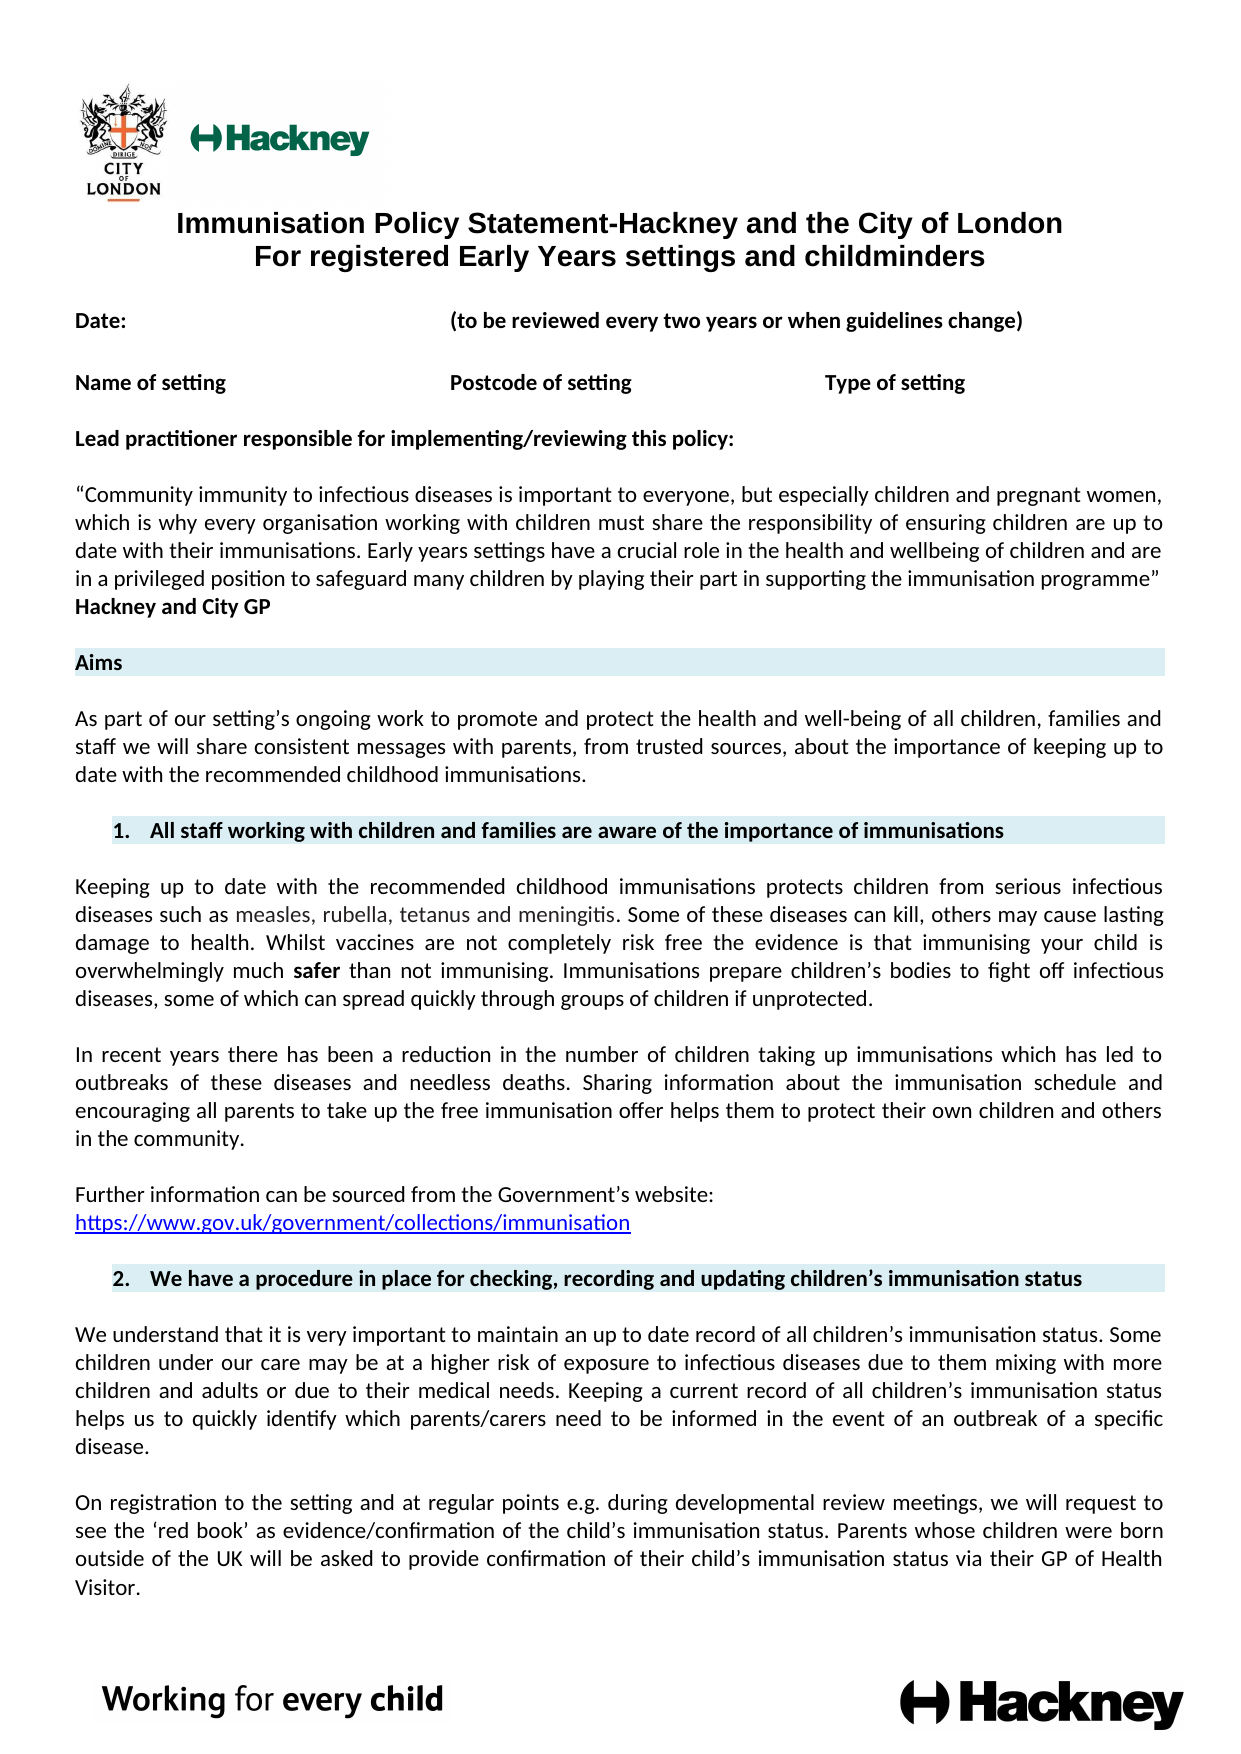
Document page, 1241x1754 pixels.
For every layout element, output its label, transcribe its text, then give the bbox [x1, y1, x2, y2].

text Hackney and City GP [75, 592, 1165, 620]
text Further information can be sourced from the Government’s website: https://www.gov.uk/government/collections/immunisation [75, 1180, 1165, 1236]
text Aims [75, 648, 1165, 676]
text We understand that it is very important to maintain an up to date record of all children’s immunisation status. Some children under our care may be at a higher risk of exposure to infectious diseases due to them mixing with more children and adults or due to their medical needs. Keeping a current record of all children’s immunisation status helps us to quickly identify which parents/carers need to be informed in the event of an outbreak of a specific disease. [75, 1320, 1165, 1461]
picture [93, 1680, 450, 1723]
text In recent years there has been a reduction in the number of children taking up immunisations which has led to outbreaks of these diseases and needless deaths. Sharing information about the immunisation schedule and encouraging all parents to take up the free immunisation offer helps them to protect their own children and others in the community. [75, 1040, 1165, 1152]
text As part of our setting’s ongoing work to promote and protect the health and well-being of all children, families and staff we will share consistent messages with parents, from trusted sources, about the importance of keeping up to date with the recommended childhood immunisations. [75, 704, 1165, 788]
text Keeping up to date with the recommended childhood immunisations protects children from serious infectious diseases such as measles, rubella, tetanus and meningitis. Some of these diseases can kill, others may cause lasting damage to health. Whilst vaccines are not completely risk free the evidence is that immunising your child is overwhelmingly much safer than not immunising. Immunisations prepare children’s bodies to fight off infectious diseases, some of which can spread quickly through groups of children if unprotected. [75, 872, 1165, 1012]
list We have a procedure in place for checking, recording and updating children’s immunisation status [112, 1264, 1165, 1292]
text Name of setting Postcode of setting Type of setting [75, 368, 1165, 396]
text “Community immunity to infectious diseases is important to everyone, but especially children and pregnant women, which is why every organisation working with children must share the responsibility of ensuring children are up to date with their immunisations. Early years settings have a crucial role in the health and wellbeing of children and are in a privileged position to safeguard many children by playing their part in supporting the immunisation programme” [75, 480, 1165, 592]
text On registration to the setting and at regular points e.g. during developmental review meetings, we will request to see the ‘red book’ as evidence/confirmation of the child’s immunisation status. Parents whose children were born outside of the UK will be asked to provide confirmation of their child’s immunisation status via their GP of Health Visitor. [75, 1488, 1165, 1601]
picture [75, 75, 390, 206]
picture [900, 1680, 1184, 1730]
list All staff working with children and families are aware of the importance of immunisations [112, 816, 1165, 844]
text Date: (to be reviewed every two years or when guidelines change) [75, 306, 1165, 334]
text Lead practitioner responsible for implementing/reviewing this policy: [75, 424, 1165, 452]
